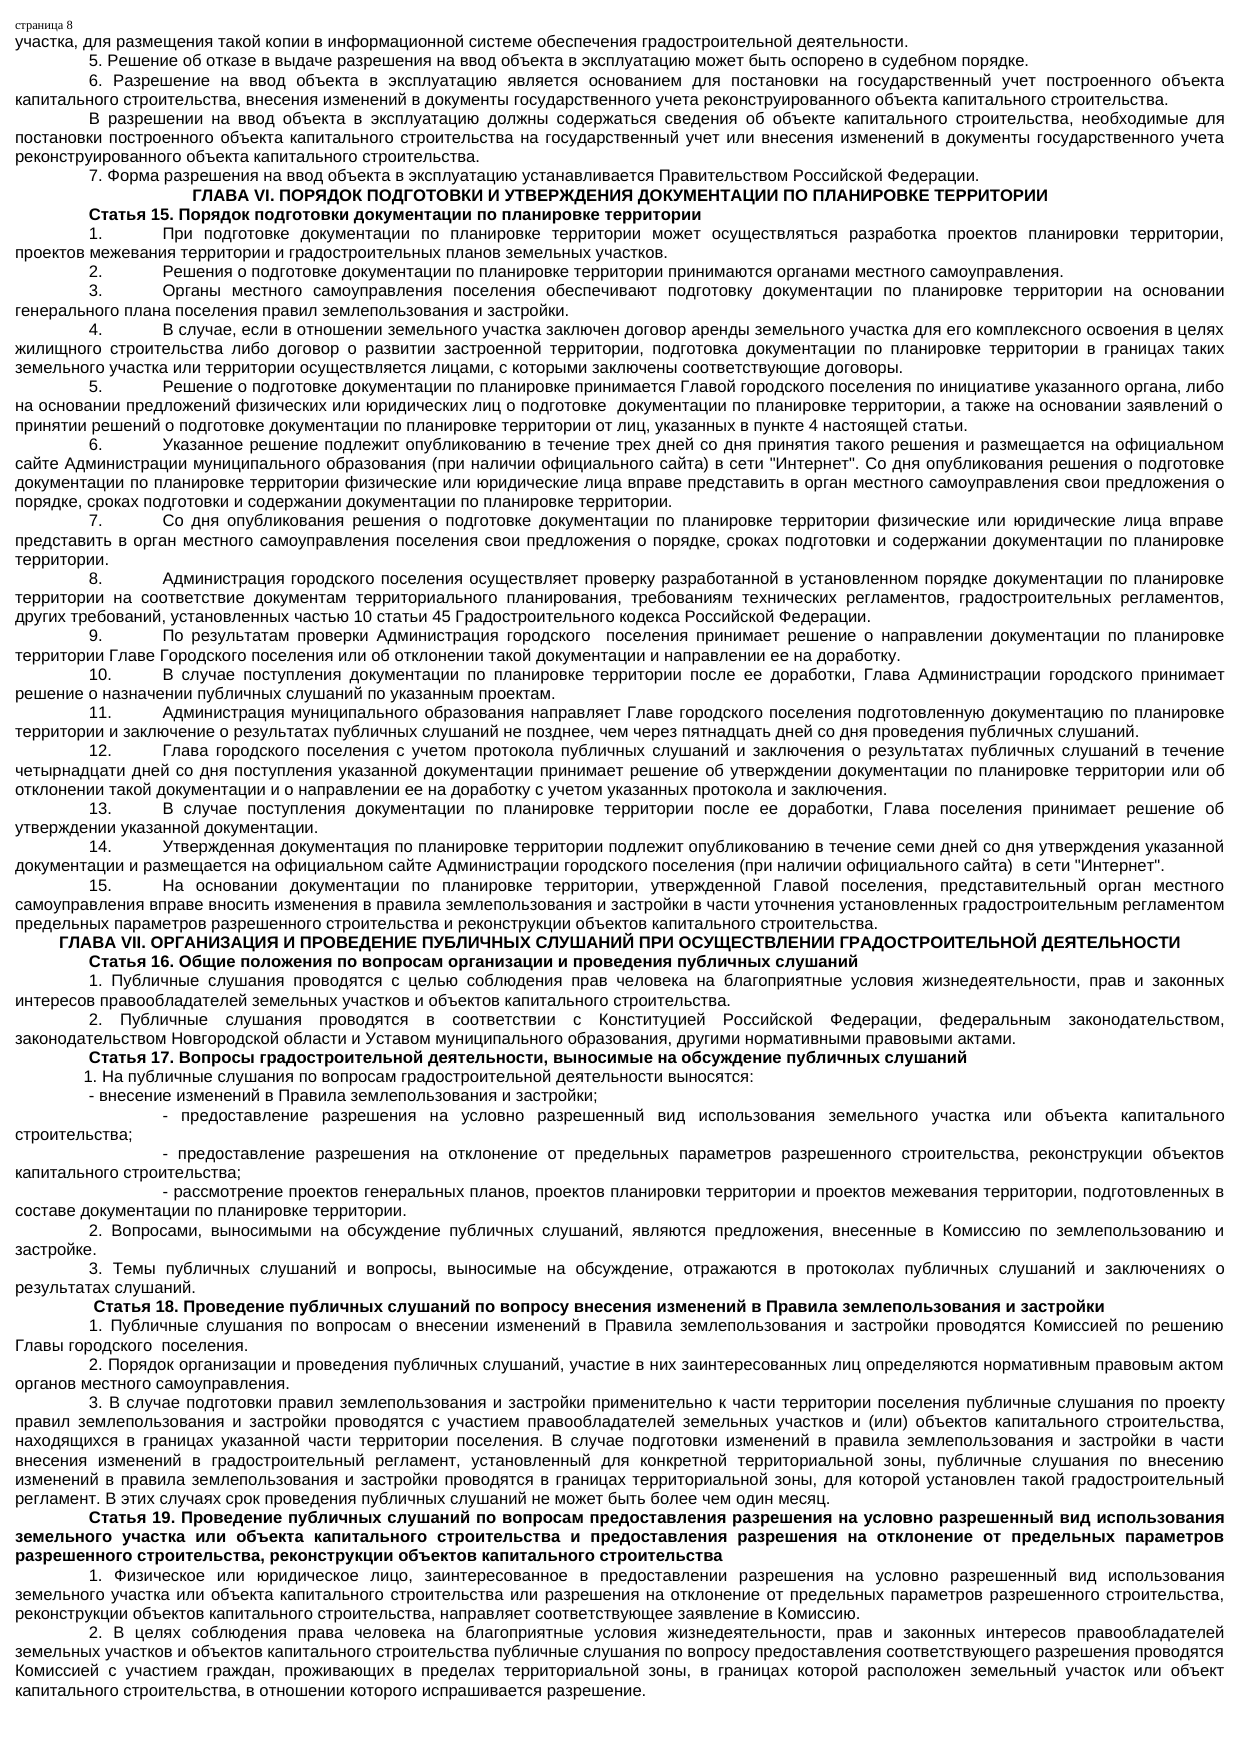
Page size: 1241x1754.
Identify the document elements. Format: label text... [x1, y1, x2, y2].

list На основании документации по планировке территории, утвержденной Главой поселения, представительный орган местного самоуправления вправе вносить изменения в правила землепользования и застройки в части уточнения установленных градостроительным регламентом предельных параметров разрешенного строительства и реконструкции объектов капитального строительства. [15, 875, 1226, 933]
list В разрешении на ввод объекта в эксплуатацию должны содержаться сведения об объекте капитального строительства, необходимые для постановки построенного объекта капитального строительства на государственный учет или внесения изменений в документы государственного учета реконструированного объекта капитального строительства. [15, 109, 1226, 166]
list Администрация муниципального образования направляет Главе городского поселения подготовленную документацию по планировке территории и заключение о результатах публичных слушаний не позднее, чем через пятнадцать дней со дня проведения публичных слушаний. [15, 703, 1226, 741]
subtitle Статья 16. Общие положения по вопросам организации и проведения публичных слушаний [15, 952, 1226, 971]
subtitle ГЛАВА VI. ПОРЯДОК ПОДГОТОВКИ И УТВЕРЖДЕНИЯ ДОКУМЕНТАЦИИ ПО ПЛАНИРОВКЕ ТЕРРИТОРИИ [15, 185, 1226, 204]
text 1. Публичные слушания проводятся с целью соблюдения прав человека на благоприятные условия жизнедеятельности, прав и законных интересов правообладателей земельных участков и объектов капитального строительства. [15, 971, 1226, 1009]
text - внесение изменений в Правила землепользования и застройки; [15, 1086, 1226, 1105]
list Указанное решение подлежит опубликованию в течение трех дней со дня принятия такого решения и размещается на официальном сайте Администрации муниципального образования (при наличии официального сайта) в сети "Интернет". Со дня опубликования решения о подготовке документации по планировке территории физические или юридические лица вправе представить в орган местного самоуправления свои предложения о порядке, сроках подготовки и содержании документации по планировке территории. [15, 434, 1226, 511]
list При подготовке документации по планировке территории может осуществляться разработка проектов планировки территории, проектов межевания территории и градостроительных планов земельных участков. [15, 224, 1226, 262]
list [15, 32, 1226, 51]
subtitle ГЛАВА VII. ОРГАНИЗАЦИЯ И ПРОВЕДЕНИЕ ПУБЛИЧНЫХ СЛУШАНИЙ ПРИ ОСУЩЕСТВЛЕНИИ ГРАДОСТРОИТЕЛЬНОЙ ДЕЯТЕЛЬНОСТИ [15, 933, 1226, 952]
subtitle Статья 19. Проведение публичных слушаний по вопросам предоставления разрешения на условно разрешенный вид использования земельного участка или объекта капитального строительства и предоставления разрешения на отклонение от предельных параметров разрешенного строительства, реконструкции объектов капитального строительства [15, 1508, 1226, 1565]
text 3. В случае подготовки правил землепользования и застройки применительно к части территории поселения публичные слушания по проекту правил землепользования и застройки проводятся с участием правообладателей земельных участков и (или) объектов капитального строительства, находящихся в границах указанной части территории поселения. В случае подготовки изменений в правила землепользования и застройки в части внесения изменений в градостроительный регламент, установленный для конкретной территориальной зоны, публичные слушания по внесению изменений в правила землепользования и застройки проводятся в границах территориальной зоны, для которой установлен такой градостроительный регламент. В этих случаях срок проведения публичных слушаний не может быть более чем один месяц. [15, 1393, 1226, 1508]
subtitle Статья 15. Порядок подготовки документации по планировке территории [15, 204, 1226, 224]
list Со дня опубликования решения о подготовке документации по планировке территории физические или юридические лица вправе представить в орган местного самоуправления поселения свои предложения о порядке, сроках подготовки и содержании документации по планировке территории. [15, 511, 1226, 569]
text 2. Вопросами, выносимыми на обсуждение публичных слушаний, являются предложения, внесенные в Комиссию по землепользованию и застройке. [15, 1220, 1226, 1259]
list Органы местного самоуправления поселения обеспечивают подготовку документации по планировке территории на основании генерального плана поселения правил землепользования и застройки. [15, 281, 1226, 319]
list Глава городского поселения с учетом протокола публичных слушаний и заключения о результатах публичных слушаний в течение четырнадцати дней со дня поступления указанной документации принимает решение об утверждении документации по планировке территории или об отклонении такой документации и о направлении ее на доработку с учетом указанных протокола и заключения. [15, 741, 1226, 799]
text - предоставление разрешения на условно разрешенный вид использования земельного участка или объекта капитального строительства; [15, 1105, 1226, 1144]
text 1. Публичные слушания по вопросам о внесении изменений в Правила землепользования и застройки проводятся Комиссией по решению Главы городского поселения. [15, 1316, 1226, 1354]
text 2. В целях соблюдения права человека на благоприятные условия жизнедеятельности, прав и законных интересов правообладателей земельных участков и объектов капитального строительства публичные слушания по вопросу предоставления соответствующего разрешения проводятся Комиссией с участием граждан, проживающих в пределах территориальной зоны, в границах которой расположен земельный участок или объект капитального строительства, в отношении которого испрашивается разрешение. [15, 1623, 1226, 1699]
text 1. Физическое или юридическое лицо, заинтересованное в предоставлении разрешения на условно разрешенный вид использования земельного участка или объекта капитального строительства или разрешения на отклонение от предельных параметров разрешенного строительства, реконструкции объектов капитального строительства, направляет соответствующее заявление в Комиссию. [15, 1565, 1226, 1623]
list В случае, если в отношении земельного участка заключен договор аренды земельного участка для его комплексного освоения в целях жилищного строительства либо договор о развитии застроенной территории, подготовка документации по планировке территории в границах таких земельного участка или территории осуществляется лицами, с которыми заключены соответствующие договоры. [15, 319, 1226, 377]
list 6. Разрешение на ввод объекта в эксплуатацию является основанием для постановки на государственный учет построенного объекта капитального строительства, внесения изменений в документы государственного учета реконструированного объекта капитального строительства. [15, 70, 1226, 109]
list Решение о подготовке документации по планировке принимается Главой городского поселения по инициативе указанного органа, либо на основании предложений физических или юридических лиц о подготовке документации по планировке территории, а также на основании заявлений о принятии решений о подготовке документации по планировке территории от лиц, указанных в пункте 4 настоящей статьи. [15, 377, 1226, 434]
text 2. Порядок организации и проведения публичных слушаний, участие в них заинтересованных лиц определяются нормативным правовым актом органов местного самоуправления. [15, 1354, 1226, 1393]
list В случае поступления документации по планировке территории после ее доработки, Глава Администрации городского принимает решение о назначении публичных слушаний по указанным проектам. [15, 664, 1226, 703]
subtitle Статья 17. Вопросы градостроительной деятельности, выносимые на обсуждение публичных слушаний [15, 1048, 1226, 1067]
list 7. Форма разрешения на ввод объекта в эксплуатацию устанавливается Правительством Российской Федерации. [15, 166, 1226, 185]
text - рассмотрение проектов генеральных планов, проектов планировки территории и проектов межевания территории, подготовленных в составе документации по планировке территории. [15, 1182, 1226, 1220]
text - предоставление разрешения на отклонение от предельных параметров разрешенного строительства, реконструкции объектов капитального строительства; [15, 1144, 1226, 1182]
list Решения о подготовке документации по планировке территории принимаются органами местного самоуправления. [15, 262, 1226, 281]
list В случае поступления документации по планировке территории после ее доработки, Глава поселения принимает решение об утверждении указанной документации. [15, 799, 1226, 837]
list Администрация городского поселения осуществляет проверку разработанной в установленном порядке документации по планировке территории на соответствие документам территориального планирования, требованиям технических регламентов, градостроительных регламентов, других требований, установленных частью 10 статьи 45 Градостроительного кодекса Российской Федерации. [15, 569, 1226, 626]
text 2. Публичные слушания проводятся в соответствии с Конституцией Российской Федерации, федеральным законодательством, законодательством Новгородской области и Уставом муниципального образования, другими нормативными правовыми актами. [15, 1009, 1226, 1048]
text Статья 18. Проведение публичных слушаний по вопросу внесения изменений в Правила землепользования и застройки [15, 1297, 1226, 1316]
list Утвержденная документация по планировке территории подлежит опубликованию в течение семи дней со дня утверждения указанной документации и размещается на официальном сайте Администрации городского поселения (при наличии официального сайта) в сети "Интернет". [15, 837, 1226, 875]
text 3. Темы публичных слушаний и вопросы, выносимые на обсуждение, отражаются в протоколах публичных слушаний и заключениях о результатах слушаний. [15, 1259, 1226, 1297]
list По результатам проверки Администрация городского поселения принимает решение о направлении документации по планировке территории Главе Городского поселения или об отклонении такой документации и направлении ее на доработку. [15, 626, 1226, 664]
list 5. Решение об отказе в выдаче разрешения на ввод объекта в эксплуатацию может быть оспорено в судебном порядке. [15, 51, 1226, 70]
text 1. На публичные слушания по вопросам градостроительной деятельности выносятся: [65, 1067, 1226, 1086]
